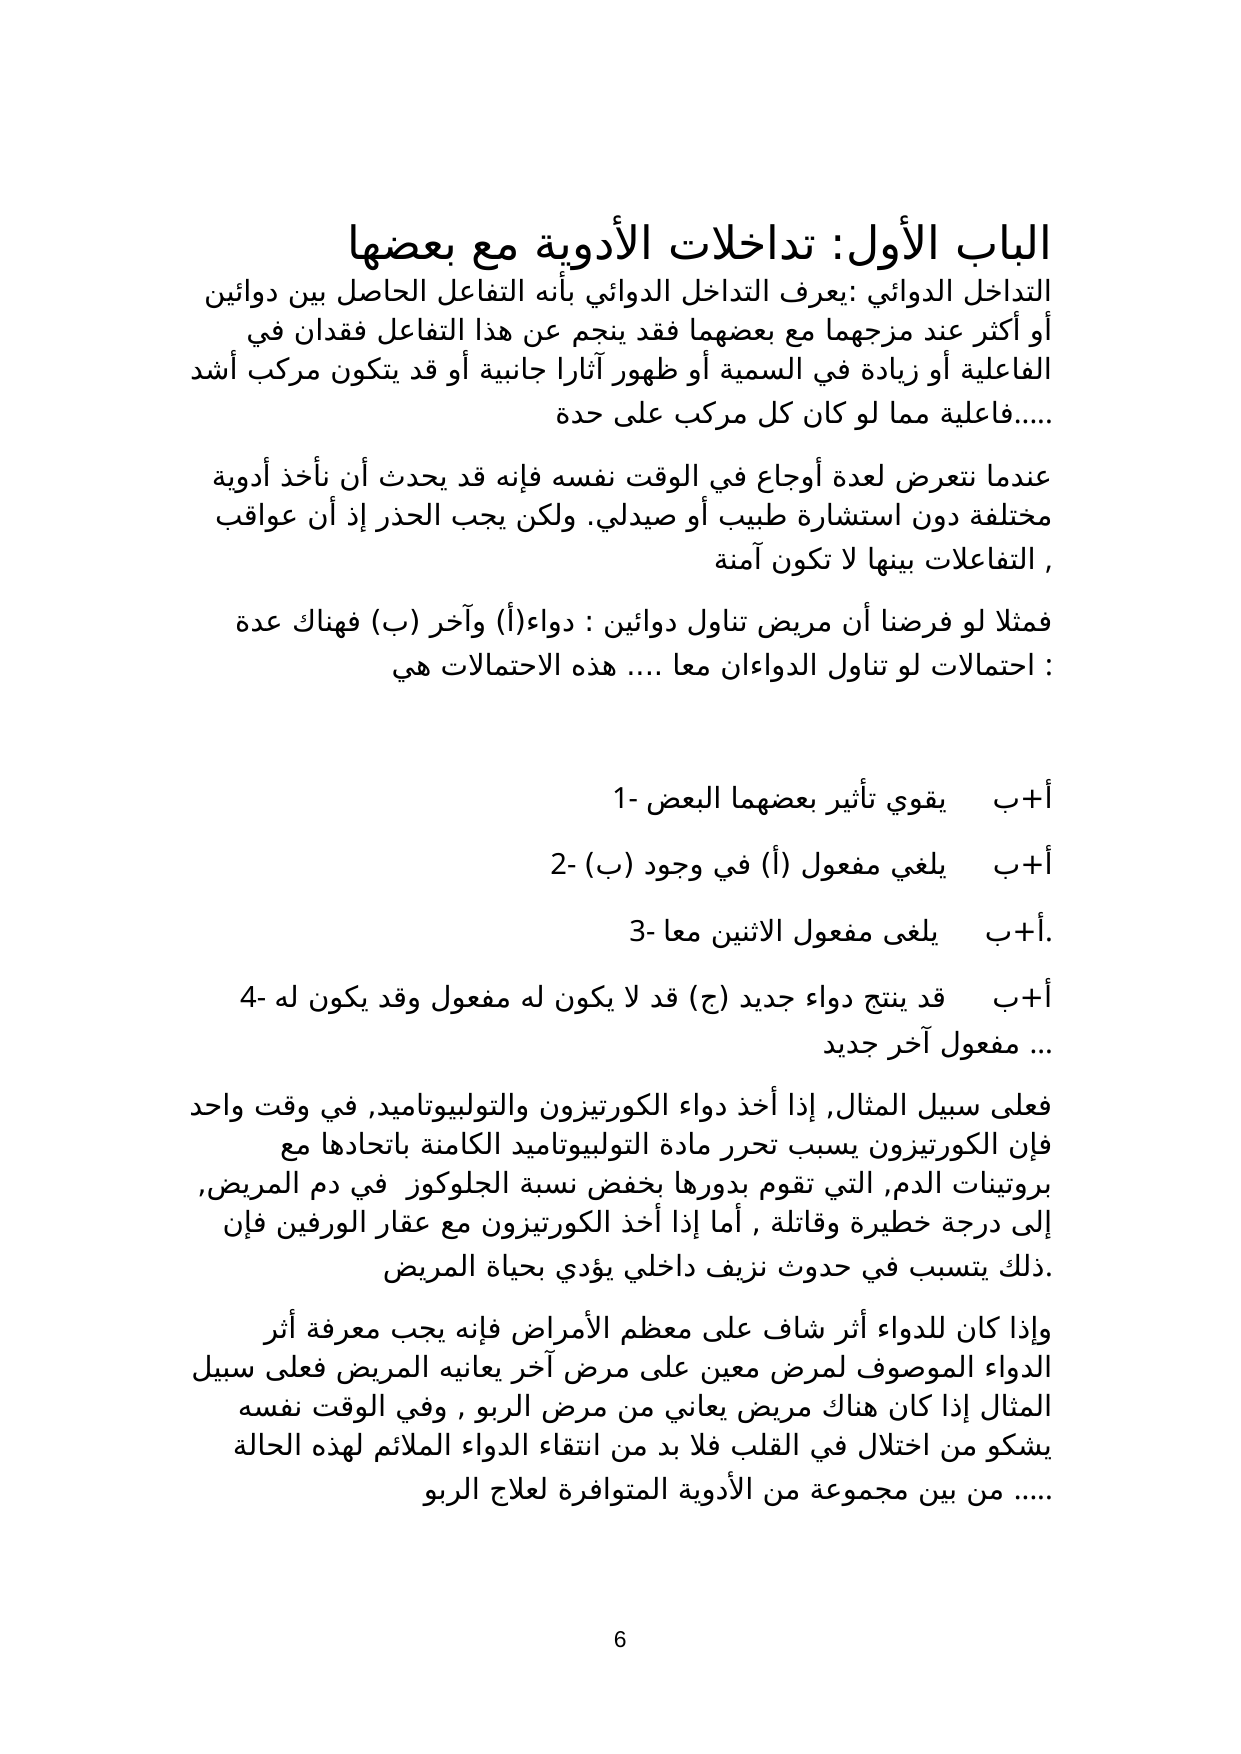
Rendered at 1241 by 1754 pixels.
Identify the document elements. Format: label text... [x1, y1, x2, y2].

text 4- أ+ب قد ينتج دواء جديد (ج) قد لا يكون له مفعول وقد يكون له مفعول آخر جديد ... [187, 977, 1053, 1062]
text وإذا كان للدواء أثر شاف على معظم الأمراض فإنه يجب معرفة أثر الدواء الموصوف لمرض معين على مرض آخر يعانيه المريض فعلى سبيل المثال إذا كان هناك مريض يعاني من مرض الربو , وفي الوقت نفسه يشكو من اختلال في القلب فلا بد من انتقاء الدواء الملائم لهذه الحالة من بين مجموعة من الأدوية المتوافرة لعلاج الربو ..... [187, 1312, 1053, 1508]
text عندما نتعرض لعدة أوجاع في الوقت نفسه فإنه قد يحدث أن نأخذ أدوية مختلفة دون استشارة طبيب أو صيدلي. ولكن يجب الحذر إذ أن عواقب التفاعلات بينها لا تكون آمنة , [187, 459, 1053, 578]
text فمثلا لو فرضنا أن مريض تناول دوائين : دواء(أ) وآخر (ب) فهناك عدة احتمالات لو تناول الدواءان معا .... هذه الاحتمالات هي : [187, 604, 1053, 684]
text 2- أ+ب يلغي مفعول (أ) في وجود (ب) [187, 844, 1053, 883]
text الباب الأول: تداخلات الأدوية مع بعضها التداخل الدوائي :يعرف التداخل الدوائي بأنه التفاعل الحاصل بين دوائين أو أكثر عند مزجهما مع بعضهما فقد ينجم عن هذا التفاعل فقدان في الفاعلية أو زيادة في السمية أو ظهور آثارا جانبية أو قد يتكون مركب أشد فاعلية مما لو كان كل مركب على حدة..... [187, 216, 1053, 432]
text 3- أ+ب يلغى مفعول الاثنين معا. [187, 910, 1053, 950]
text 1- أ+ب يقوي تأثير بعضهما البعض [187, 777, 1053, 817]
text فعلى سبيل المثال, إذا أخذ دواء الكورتيزون والتولبيوتاميد, في وقت واحد فإن الكورتيزون يسبب تحرر مادة التولبيوتاميد الكامنة باتحادها مع بروتينات الدم, التي تقوم بدورها بخفض نسبة الجلوكوز في دم المريض, إلى درجة خطيرة وقاتلة , أما إذا أخذ الكورتيزون مع عقار الورفين فإن ذلك يتسبب في حدوث نزيف داخلي يؤدي بحياة المريض. [187, 1089, 1053, 1285]
